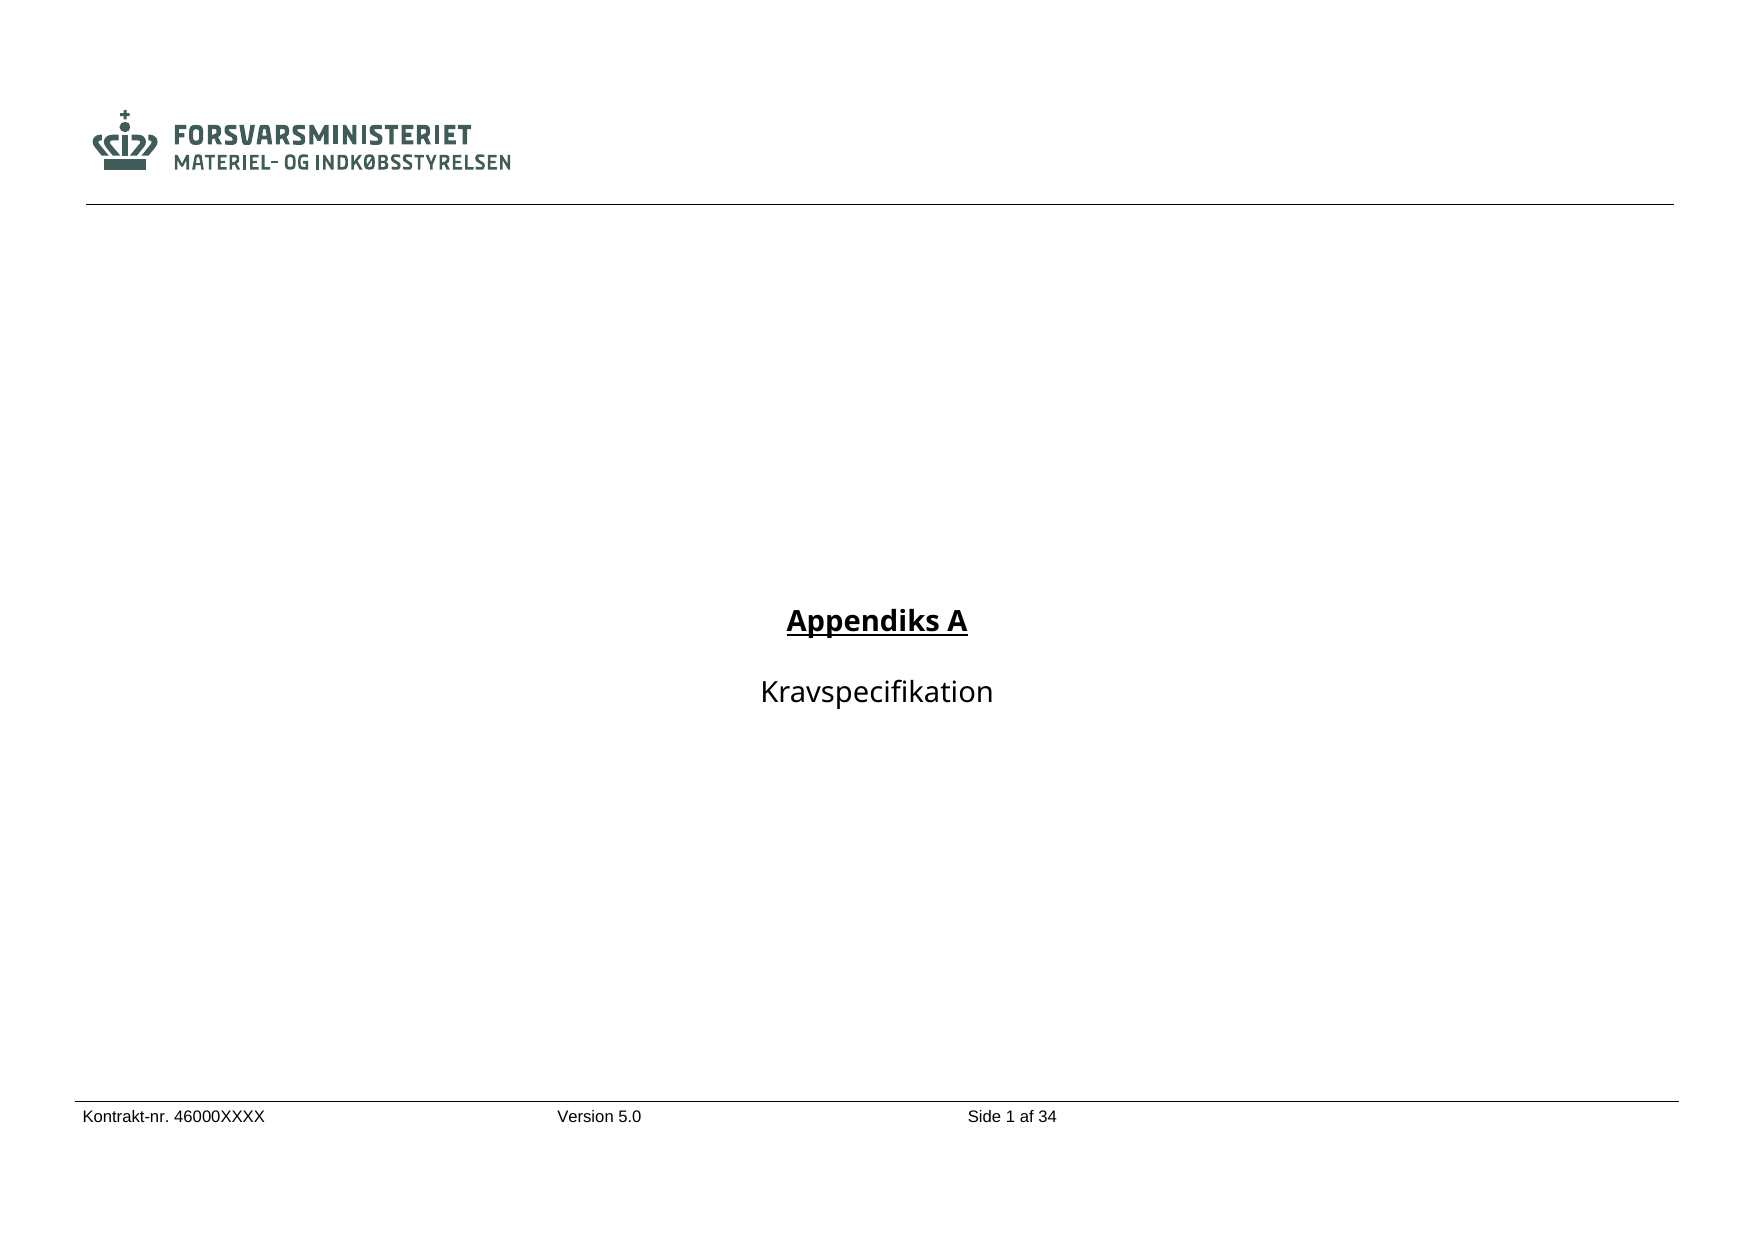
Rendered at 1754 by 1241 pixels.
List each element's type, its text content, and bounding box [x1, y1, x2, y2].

title Kravspecifikation [75, 672, 1679, 711]
title Appendiks A [75, 601, 1679, 640]
